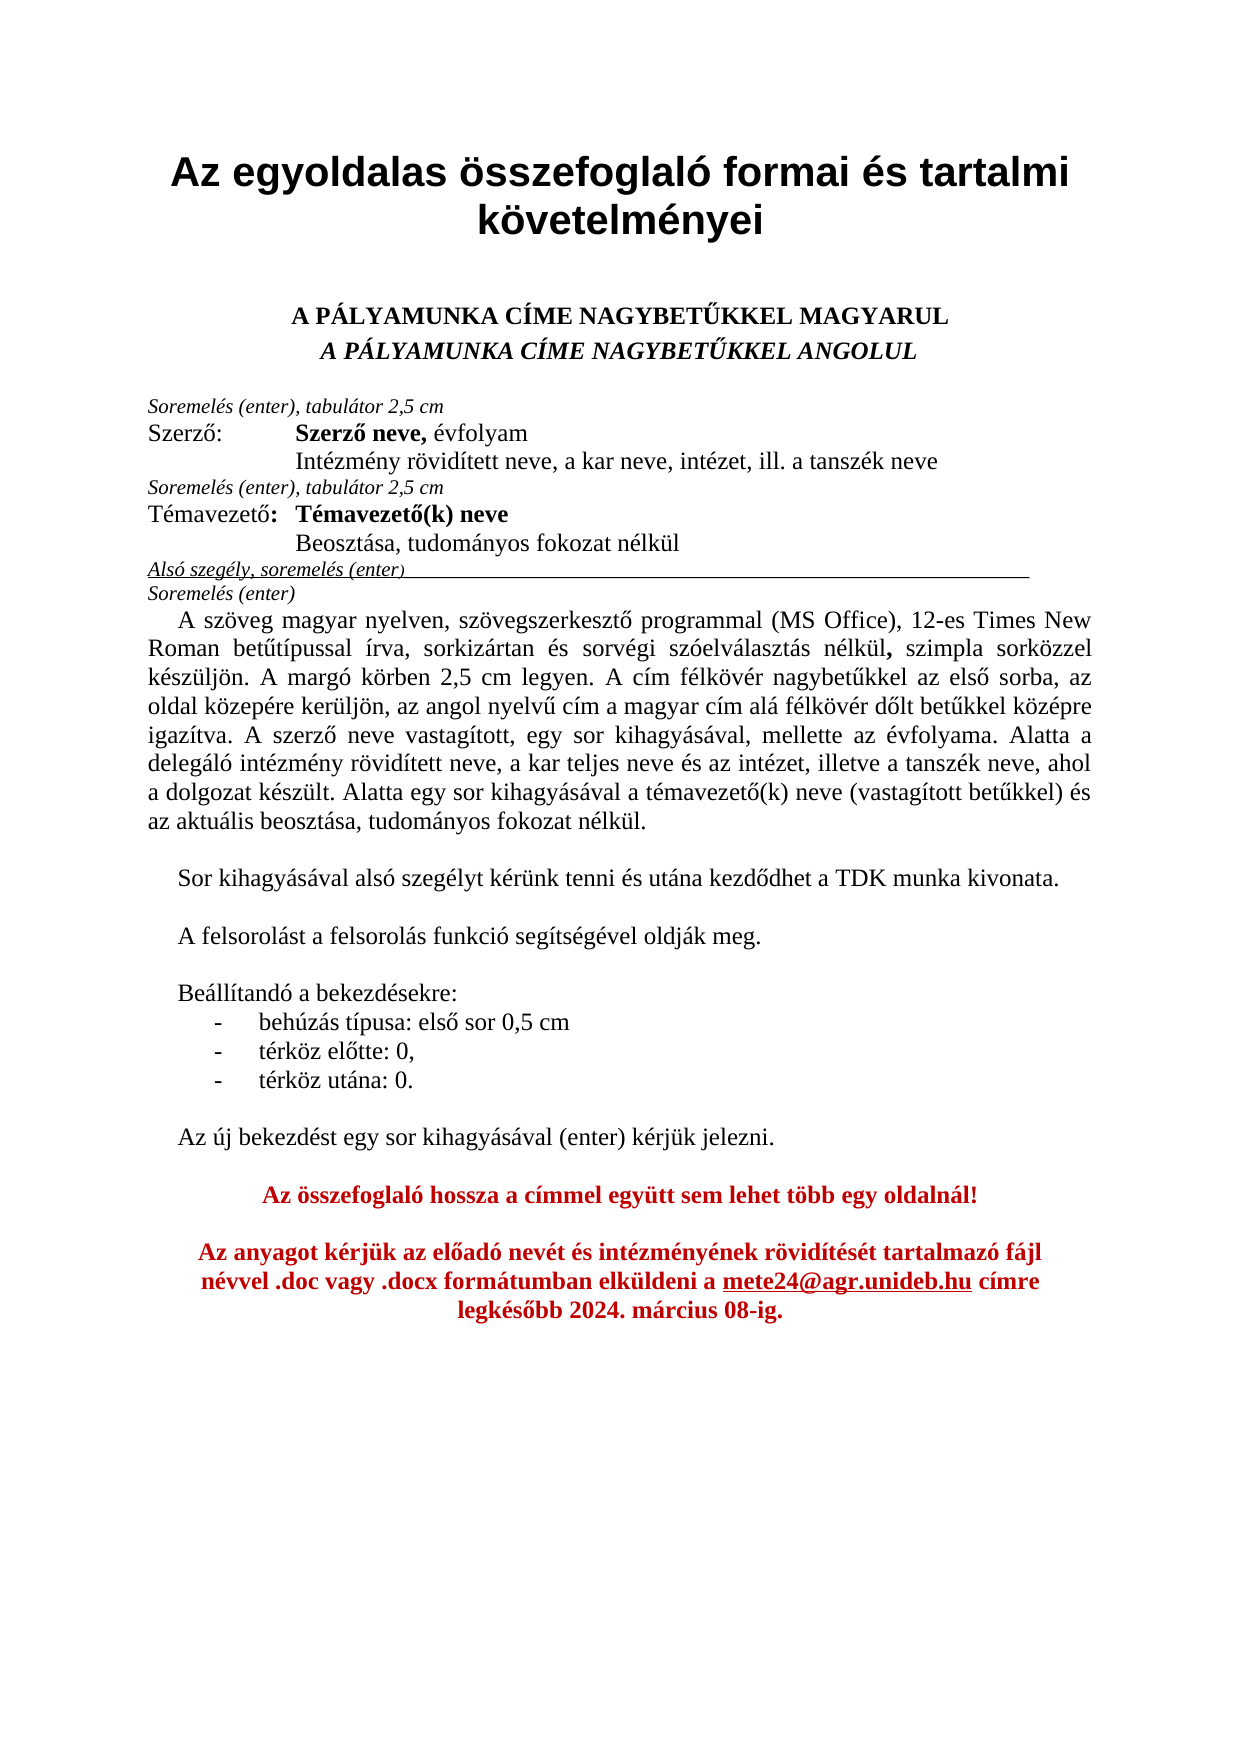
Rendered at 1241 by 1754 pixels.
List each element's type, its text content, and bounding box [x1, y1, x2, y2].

list térköz utána: 0. [148, 1065, 1092, 1093]
list behúzás típusa: első sor 0,5 cm [148, 1007, 1092, 1036]
text Intézmény rövidített neve, a kar neve, intézet, ill. a tanszék neve [148, 446, 1092, 475]
text Témavezető: Témavezető(k) neve [148, 499, 1092, 528]
text Soremelés (enter) [148, 581, 1092, 605]
text Beállítandó a bekezdésekre: [148, 978, 1092, 1007]
text A felsorolást a felsorolás funkció segítségével oldják meg. [148, 921, 1092, 950]
text Az új bekezdést egy sor kihagyásával (enter) kérjük jelezni. [148, 1122, 1092, 1151]
text Az anyagot kérjük az előadó nevét és intézményének rövidítését tartalmazó fájl névvel .doc vagy .docx formátumban elküldeni a mete24@agr.unideb.hu címre legkésőbb 2024. március 08-ig. [148, 1237, 1092, 1323]
text Az egyoldalas összefoglaló formai és tartalmi követelményei [148, 148, 1092, 243]
text A PÁLYAMUNKA CÍME NAGYBETŰKKEL ANGOLUL [148, 336, 1092, 365]
text Beosztása, tudományos fokozat nélkül [148, 528, 1092, 557]
text Soremelés (enter), tabulátor [148, 393, 1092, 418]
text Soremelés (enter), tabulátor [148, 475, 1092, 499]
text Sor kihagyásával alsó szegélyt kérünk tenni és utána kezdődhet a TDK munka kivonata. [148, 863, 1092, 892]
text A szöveg magyar nyelven, szövegszerkesztő programmal (MS Office), 12-es Times New Roman betűtípussal írva, sorkizártan és sorvégi szóelválasztás nélkül, szimpla sorközzel készüljön. A margó körben 2,5 cm legyen. A cím félkövér nagybetűkkel az első sorba, az oldal közepére kerüljön, az angol nyelvű cím a magyar cím alá félkövér dőlt betűkkel középre igazítva. A szerző neve vastagított, egy sor kihagyásával, mellette az évfolyama. Alatta a delegáló intézmény rövidített neve, a kar teljes neve és az intézet, illetve a tanszék neve, ahol a dolgozat készült. Alatta egy sor kihagyásával a témavezető(k) neve (vastagított betűkkel) és az aktuális beosztása, tudományos fokozat nélkül. [148, 605, 1092, 835]
list térköz előtte: 0, [148, 1036, 1092, 1065]
text A PÁLYAMUNKA CÍME NAGYBETŰKKEL MAGYARUL [148, 301, 1092, 330]
text Szerző: Szerző neve, évfolyam [148, 418, 1092, 446]
text Alsó szegély, soremelés (enter)___________________________________________________________________________ [148, 557, 1092, 581]
text Az összefoglaló hossza a címmel együtt sem lehet több egy oldalnál! [148, 1180, 1092, 1208]
